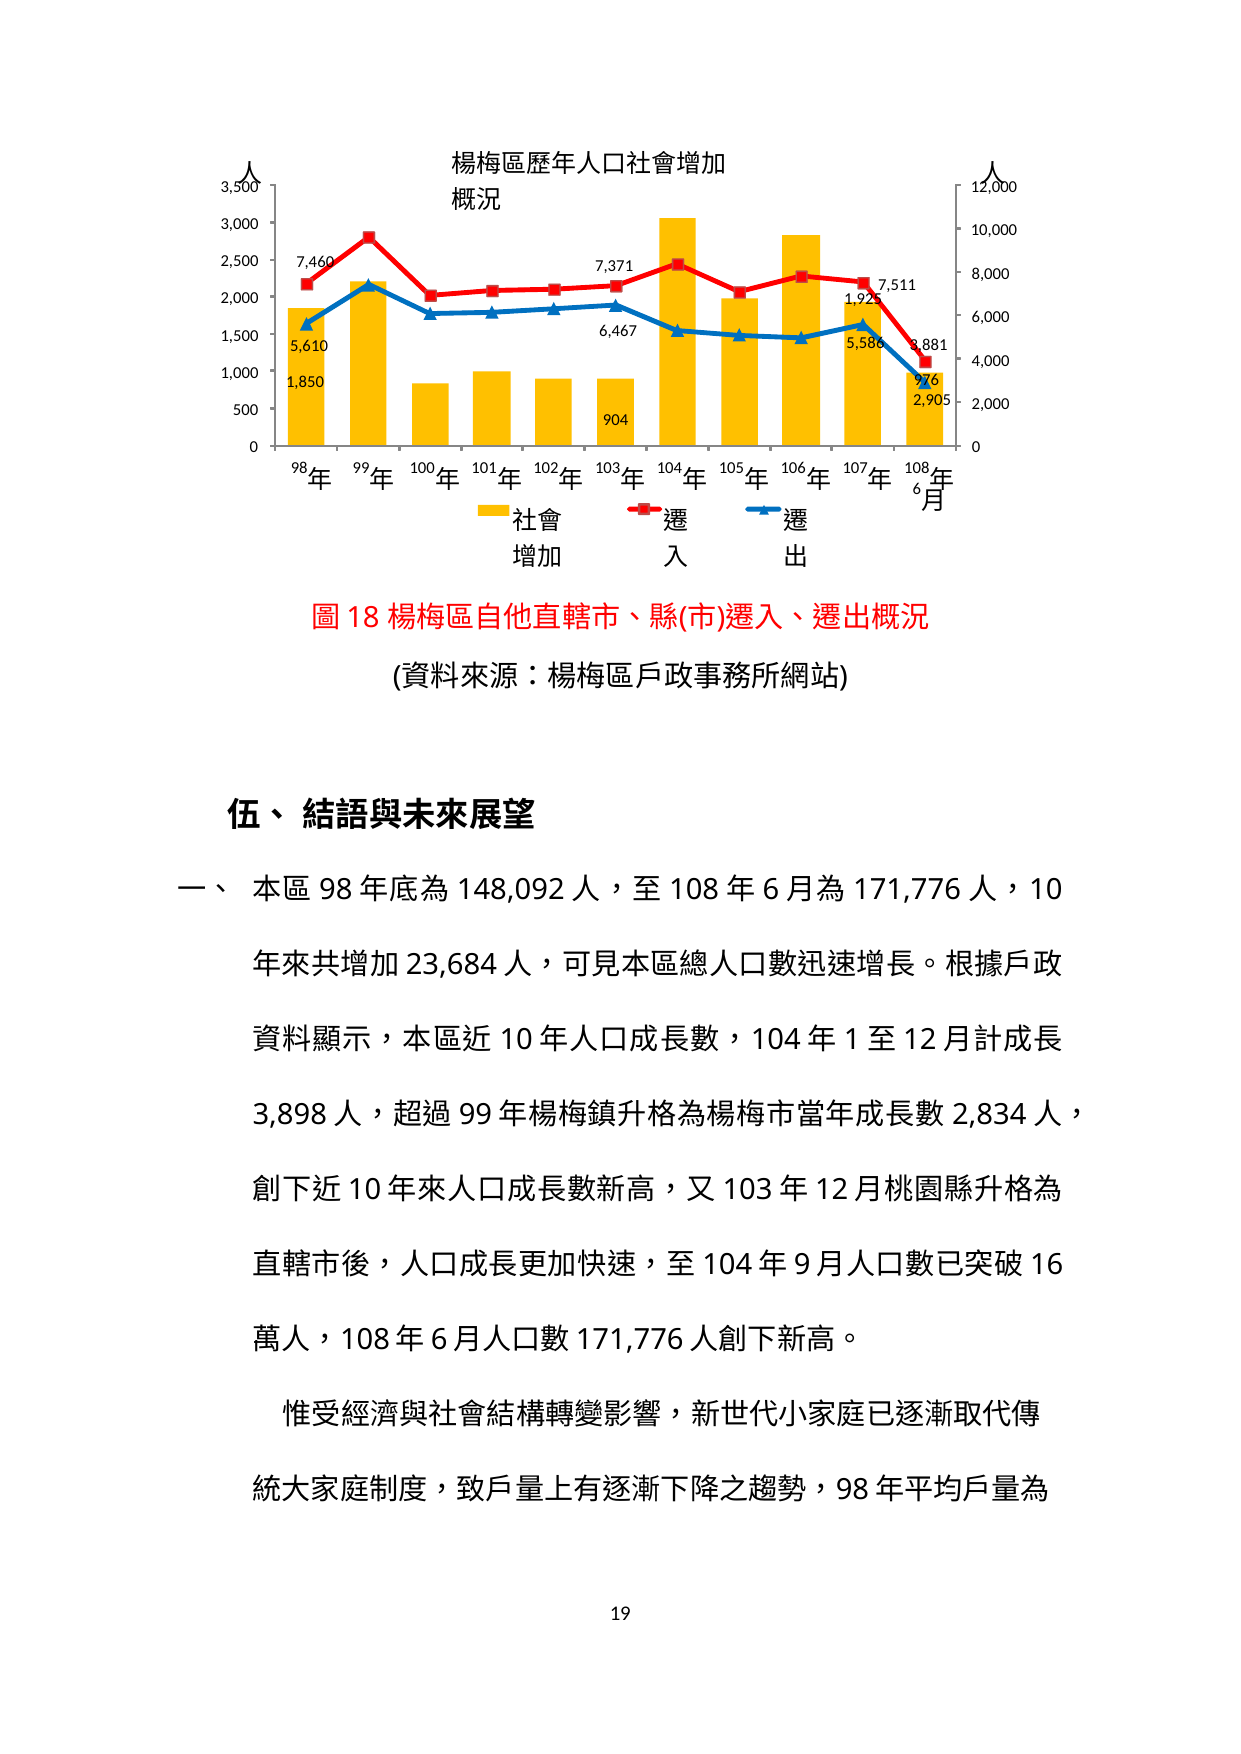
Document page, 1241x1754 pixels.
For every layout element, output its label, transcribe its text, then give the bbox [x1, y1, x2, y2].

list 結語與未來展望 [227, 774, 1063, 849]
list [252, 1374, 1063, 1524]
list 本區98年底為148,092人，至108年6月為171,776人，10年來共增加23,684人，可見本區總人口數迅速增長。根據戶政資料顯示，本區近10年人口成長數，104年1至12月計成長3,898人，超過99年楊梅鎮升格為楊梅市當年成長數2,834人，創下近10年來人口成長數新高，又103年12月桃園縣升格為直轄市後，人口成長更加快速，至104年9月人口數已突破16萬人，108年6月人口數171,776人創下新高。 [177, 849, 1063, 1374]
text (資料來源：楊梅區戶政事務所網站) [177, 653, 1063, 695]
text 圖18 楊梅區自他直轄市、縣(市)遷入、遷出概況 [177, 578, 1063, 653]
